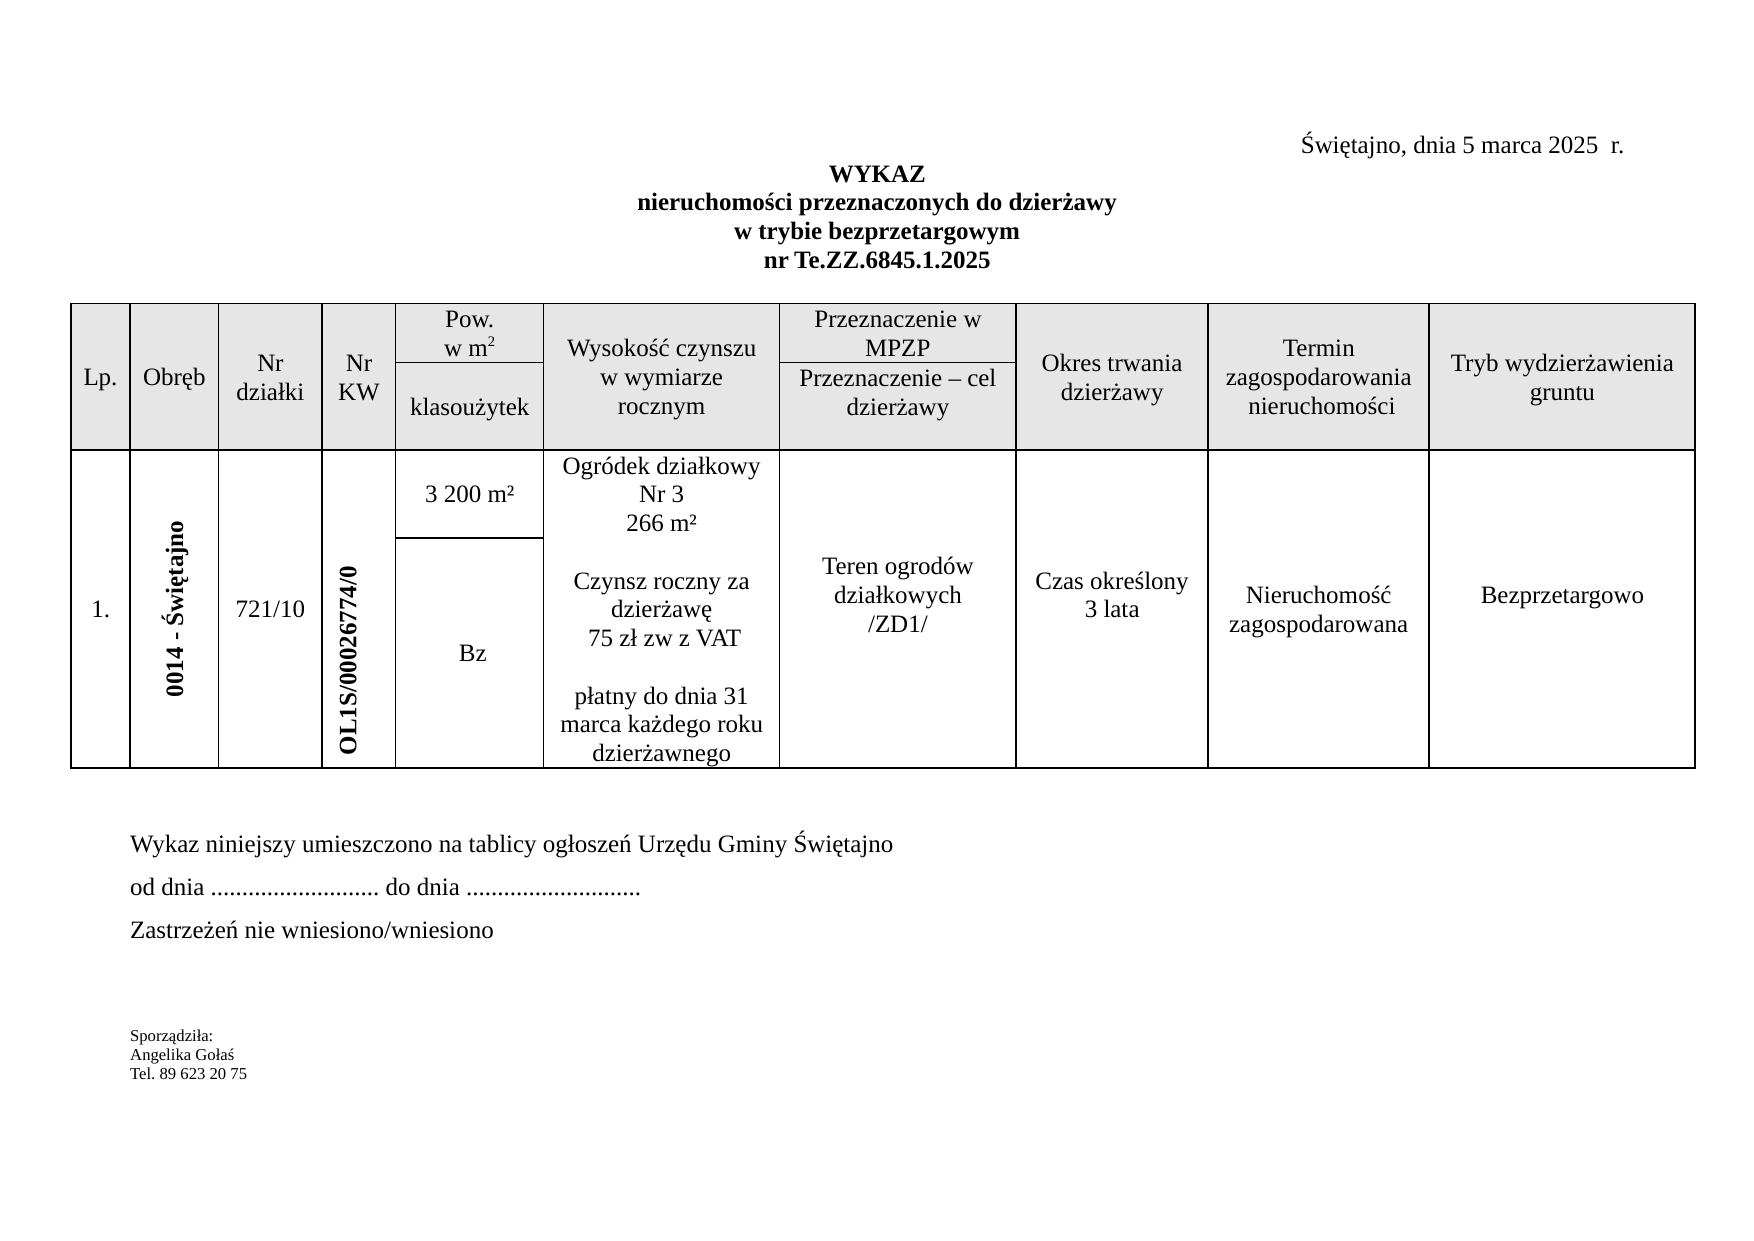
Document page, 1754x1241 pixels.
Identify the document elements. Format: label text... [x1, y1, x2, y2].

table_cell Przeznaczenie – cel dzierżawy [780, 363, 1015, 449]
text Zastrzeżeń nie wniesiono/wniesiono [130, 915, 1624, 944]
text Sporządziła: Angelika Gołaś [130, 1026, 1624, 1064]
text od dnia ........................... do dnia ............................ [130, 872, 1624, 901]
table_cell klasoużytek [396, 363, 543, 449]
table_cell Czas określony 3 lata [1017, 451, 1207, 767]
text Świętajno, dnia 5 marca 2025 r. [130, 130, 1624, 159]
table_cell 0014 - Świętajno [131, 451, 218, 767]
table_header Nr KW [323, 304, 395, 449]
table_cell 1. [72, 451, 129, 767]
text nr Te.ZZ.6845.1.2025 [130, 245, 1624, 274]
table_cell 3 200 m² [396, 451, 543, 537]
table_header Okres trwania dzierżawy [1017, 304, 1207, 449]
table_header Przeznaczenie w MPZP [780, 304, 1015, 361]
table_cell Teren ogrodów działkowych /ZD1/ [780, 451, 1015, 767]
text Tel. 89 623 20 75 [130, 1064, 1624, 1083]
text w trybie bezprzetargowym [130, 216, 1624, 245]
table_header Tryb wydzierżawienia gruntu [1430, 304, 1694, 449]
table_cell Nieruchomość zagospodarowana [1209, 451, 1428, 767]
text Wykaz niniejszy umieszczono na tablicy ogłoszeń Urzędu Gminy Świętajno [130, 829, 1624, 858]
table_header Lp. [72, 304, 129, 449]
table_header Obręb [131, 304, 218, 449]
table_cell Bz [396, 539, 543, 767]
text WYKAZ [130, 159, 1624, 187]
table_header Wysokość czynszu w wymiarze rocznym [544, 304, 779, 449]
table_cell OL1S/00026774/0 [323, 451, 395, 767]
text nieruchomości przeznaczonych do dzierżawy [130, 187, 1624, 216]
table_header Termin zagospodarowania nieruchomości [1209, 304, 1428, 449]
table_cell Bezprzetargowo [1430, 451, 1694, 767]
table_header Nr działki [219, 304, 321, 449]
table_cell 721/10 [219, 451, 321, 767]
table_cell Ogródek działkowy Nr 3 266 m² Czynsz roczny za dzierżawę 75 zł zw z VAT płatny do dnia 31 marca każdego roku dzierżawnego [544, 451, 779, 767]
table_header Pow. w m2 [396, 304, 543, 361]
